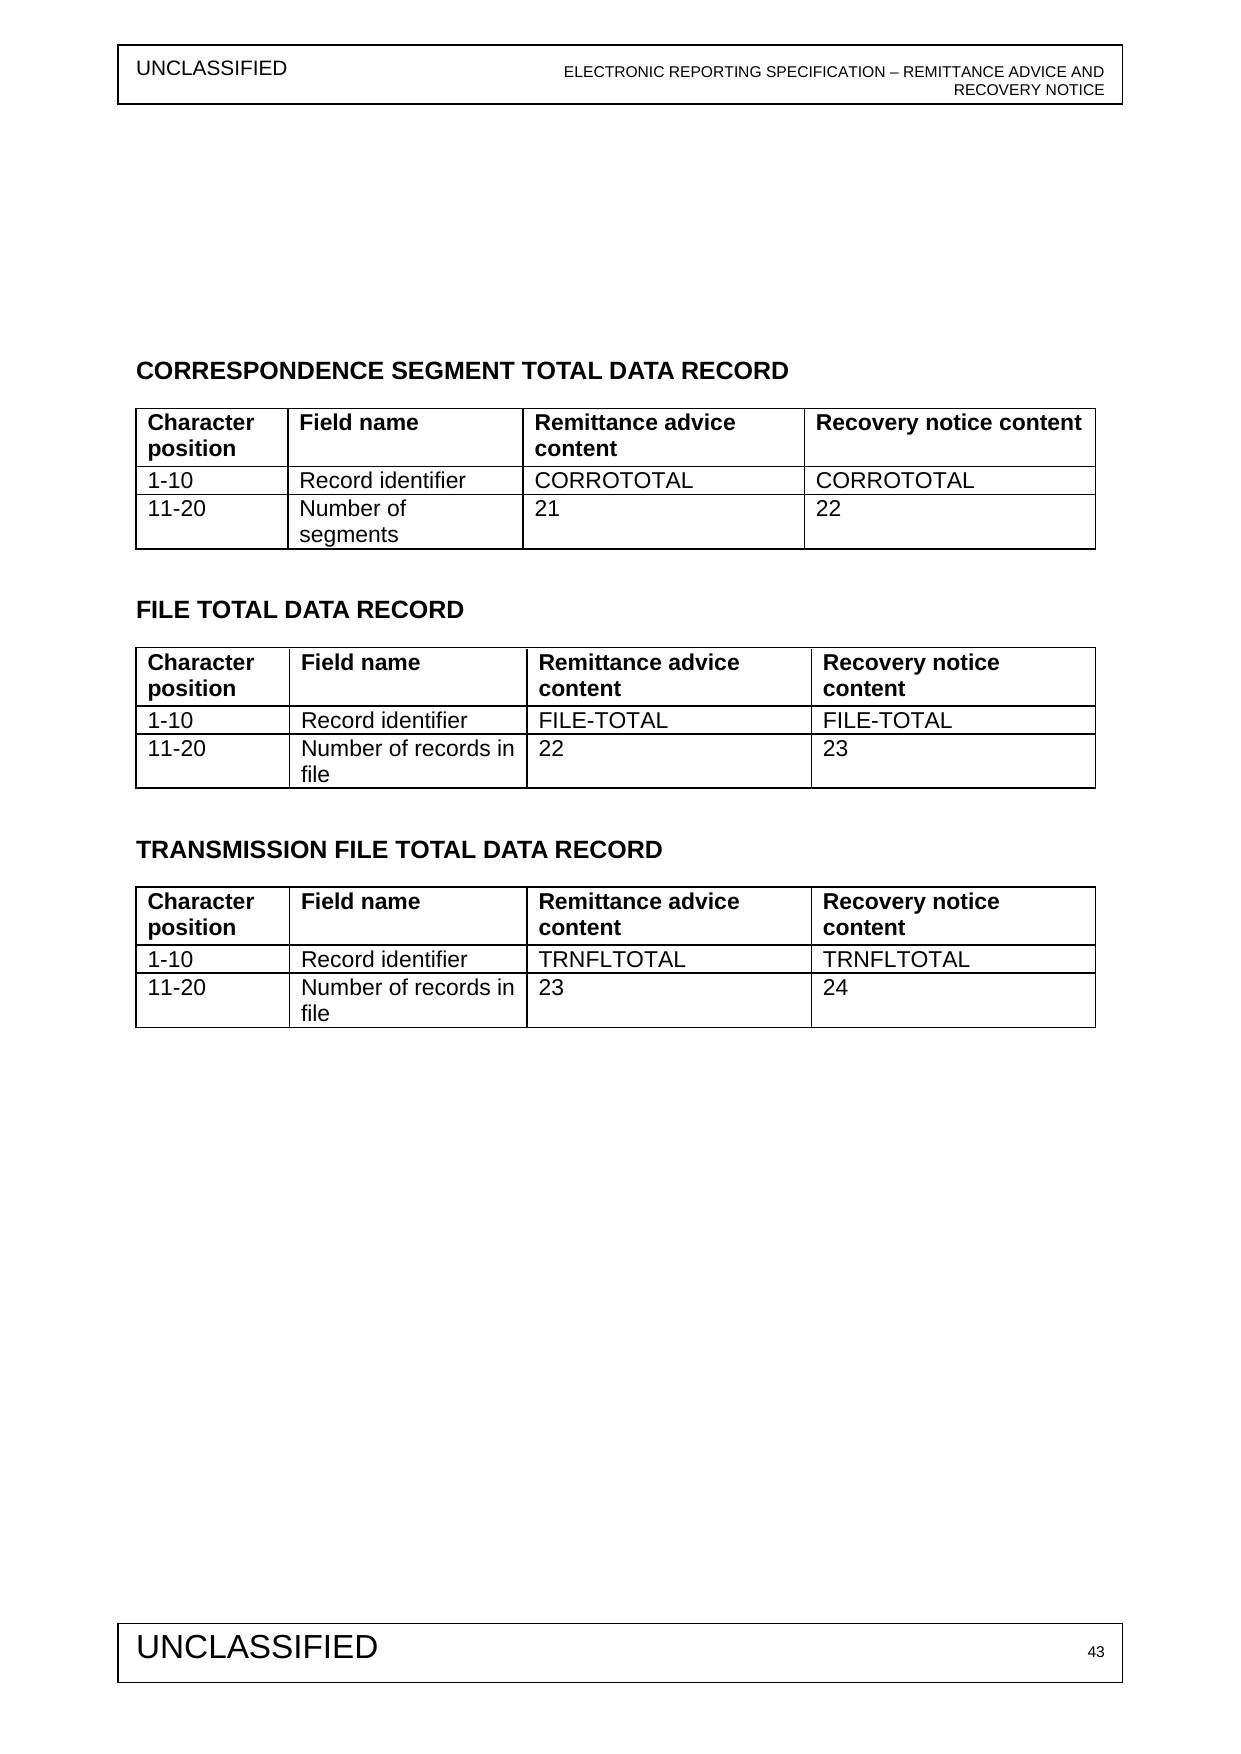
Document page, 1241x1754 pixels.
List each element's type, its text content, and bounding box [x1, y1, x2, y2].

table_cell FILE-TOTAL [812, 707, 1095, 733]
table_cell Record identifier [290, 707, 526, 733]
table_cell 11-20 [137, 974, 289, 1027]
table_cell 22 [805, 495, 1095, 548]
table_cell 24 [812, 974, 1095, 1027]
table_cell 1-10 [137, 707, 289, 733]
text Correspondence segment total data record [136, 356, 1104, 384]
table_cell 1-10 [137, 467, 287, 493]
table_cell 11-20 [137, 735, 289, 787]
table_cell FILE-TOTAL [528, 707, 811, 733]
table_header Recovery notice content [812, 648, 1095, 705]
table_header Character position [137, 409, 287, 466]
table_cell Number of records in file [290, 735, 526, 787]
table_cell Number of segments [289, 495, 522, 548]
table_header Remittance advice content [528, 648, 811, 705]
table_cell Number of records in file [290, 974, 526, 1027]
table_header Remittance advice content [524, 409, 804, 466]
table_cell 11-20 [137, 495, 287, 548]
table_header Character position [137, 888, 289, 944]
table_header Field name [289, 409, 522, 466]
table_cell CORROTOTAL [524, 467, 804, 493]
table_header Remittance advice content [528, 888, 811, 944]
table_header Character position [137, 648, 289, 705]
table_cell 23 [812, 735, 1095, 787]
table_cell Record identifier [290, 946, 526, 972]
table_cell TRNFLTOTAL [528, 946, 811, 972]
text File total data record [136, 595, 1104, 624]
table_header Recovery notice content [812, 888, 1095, 944]
table_header Field name [290, 648, 527, 705]
table_cell 21 [524, 495, 804, 548]
table_cell 23 [528, 974, 811, 1027]
table_header Field name [290, 888, 526, 944]
table_cell TRNFLTOTAL [812, 946, 1095, 972]
table_cell Record identifier [289, 467, 522, 493]
table_cell 22 [528, 735, 811, 787]
text Transmission file total data record [136, 834, 1104, 863]
table_cell 1-10 [137, 946, 289, 972]
table_cell CORROTOTAL [805, 467, 1095, 493]
table_header Recovery notice content [805, 409, 1095, 466]
